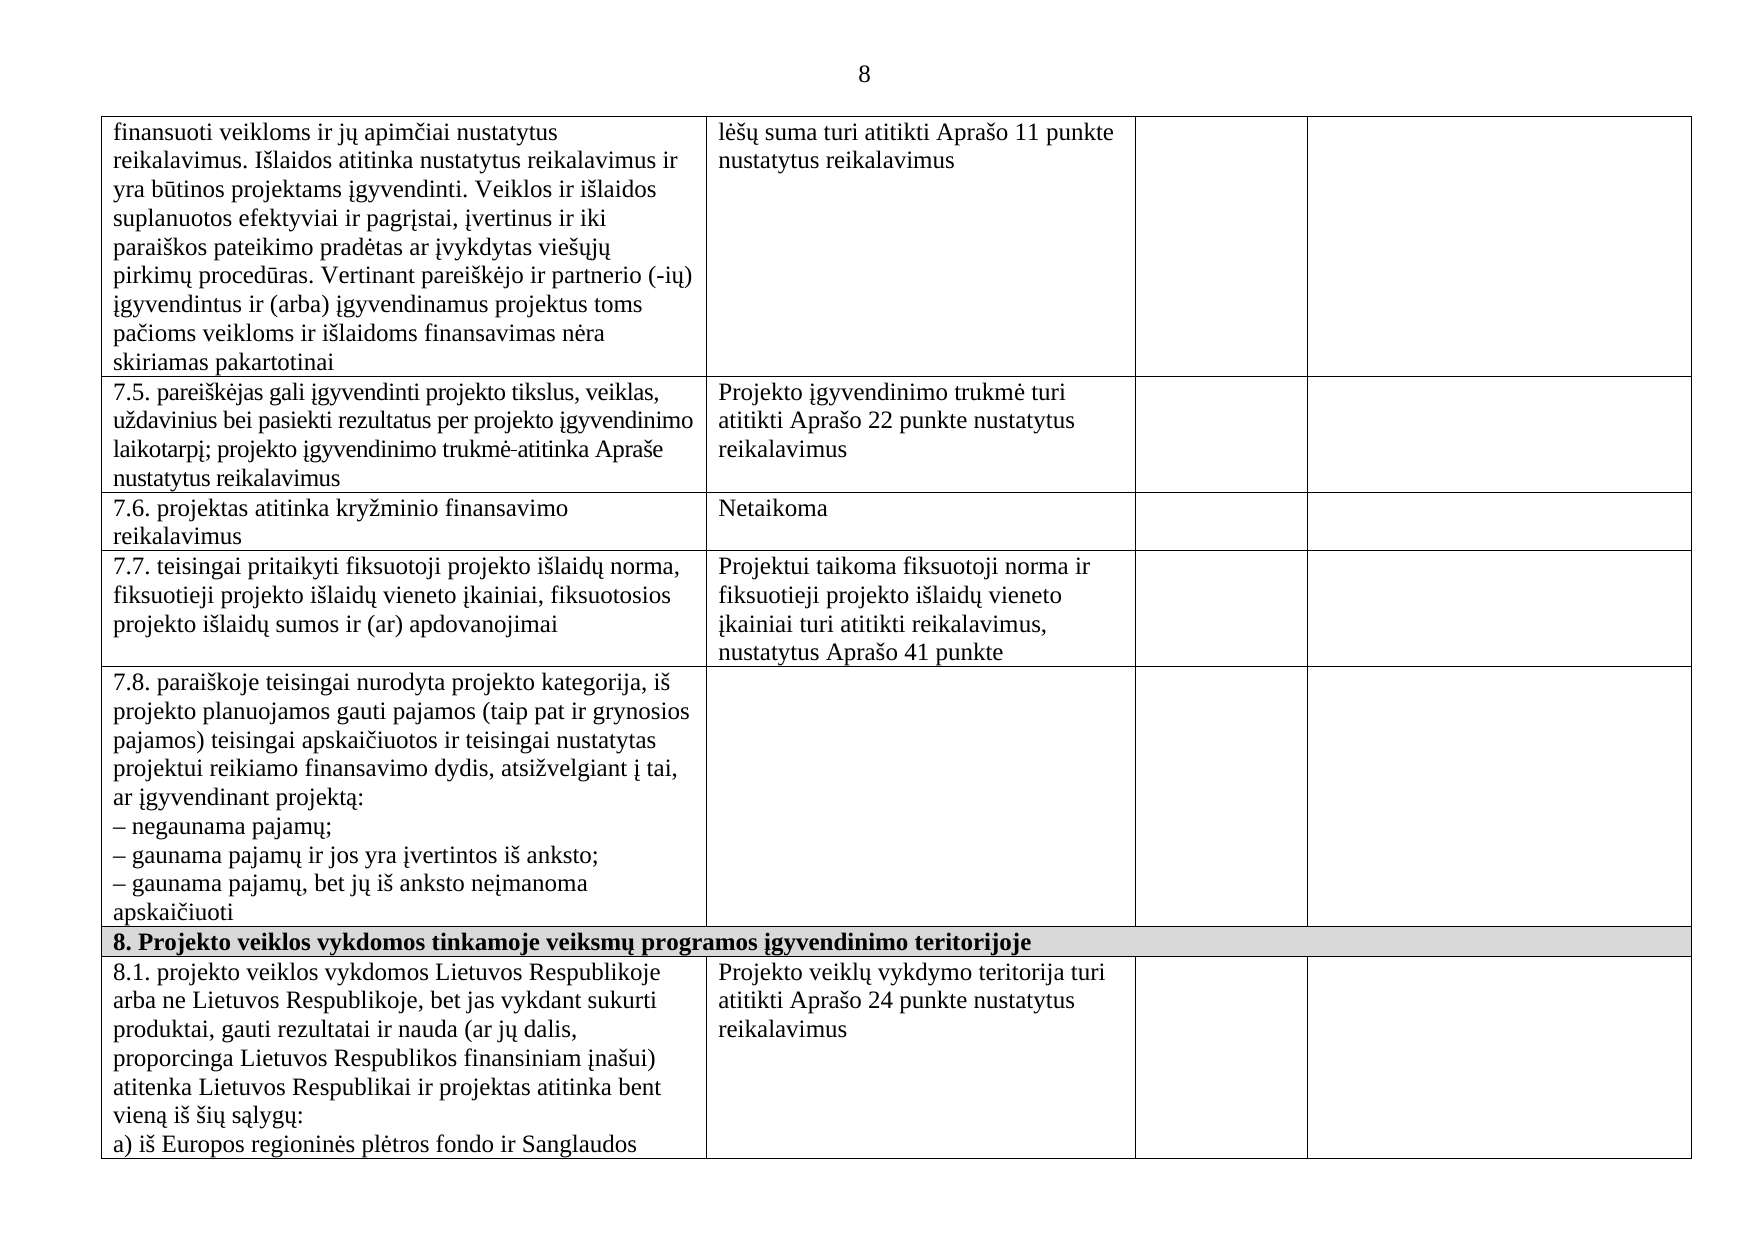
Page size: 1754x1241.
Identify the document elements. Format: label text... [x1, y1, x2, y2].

table_cell 7.7. teisingai pritaikyti fiksuotoji projekto išlaidų norma, fiksuotieji projekto išlaidų vieneto įkainiai, fiksuotosios projekto išlaidų sumos ir (ar) apdovanojimai [102, 551, 706, 666]
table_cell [707, 957, 1135, 1158]
table_cell [1136, 551, 1307, 666]
table_cell [1308, 493, 1691, 550]
table_cell Projekto įgyvendinimo trukmė turi atitikti Aprašo 22 punkte nustatytus reikalavimus [707, 377, 1135, 492]
table_cell [1136, 957, 1307, 1158]
table_cell [1308, 377, 1691, 492]
table_cell [707, 667, 1135, 926]
table_cell [1136, 667, 1307, 926]
table_cell Projektui taikoma fiksuotoji norma ir fiksuotieji projekto išlaidų vieneto įkainiai turi atitikti reikalavimus, nustatytus Aprašo 41 punkte [707, 551, 1135, 666]
table_cell 7.6. projektas atitinka kryžminio finansavimo reikalavimus [102, 493, 706, 550]
table_cell [1136, 493, 1307, 550]
table_cell [1136, 117, 1307, 376]
table_cell Netaikoma [707, 493, 1135, 550]
table_cell 8. Projekto veiklos vykdomos tinkamoje veiksmų programos įgyvendinimo teritorijoje [102, 927, 1691, 956]
table_cell [1308, 117, 1691, 376]
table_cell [102, 117, 706, 376]
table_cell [707, 117, 1135, 376]
table_cell 7.5. pareiškėjas gali įgyvendinti projekto tikslus, veiklas, uždavinius bei pasiekti rezultatus per projekto įgyvendinimo laikotarpį; projekto įgyvendinimo trukmė atitinka Apraše nustatytus reikalavimus [102, 377, 706, 492]
table_cell [1308, 551, 1691, 666]
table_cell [102, 957, 706, 1158]
table_cell [1136, 377, 1307, 492]
table_cell 7.8. paraiškoje teisingai nurodyta projekto kategorija, iš projekto planuojamos gauti pajamos (taip pat ir grynosios pajamos) teisingai apskaičiuotos ir teisingai nustatytas projektui reikiamo finansavimo dydis, atsižvelgiant į tai, ar įgyvendinant projektą: – negaunama pajamų; – gaunama pajamų ir jos yra įvertintos iš anksto; – gaunama pajamų, bet jų iš anksto neįmanoma apskaičiuoti [102, 667, 706, 926]
table_cell [1308, 667, 1691, 926]
table_cell [1308, 957, 1691, 1158]
